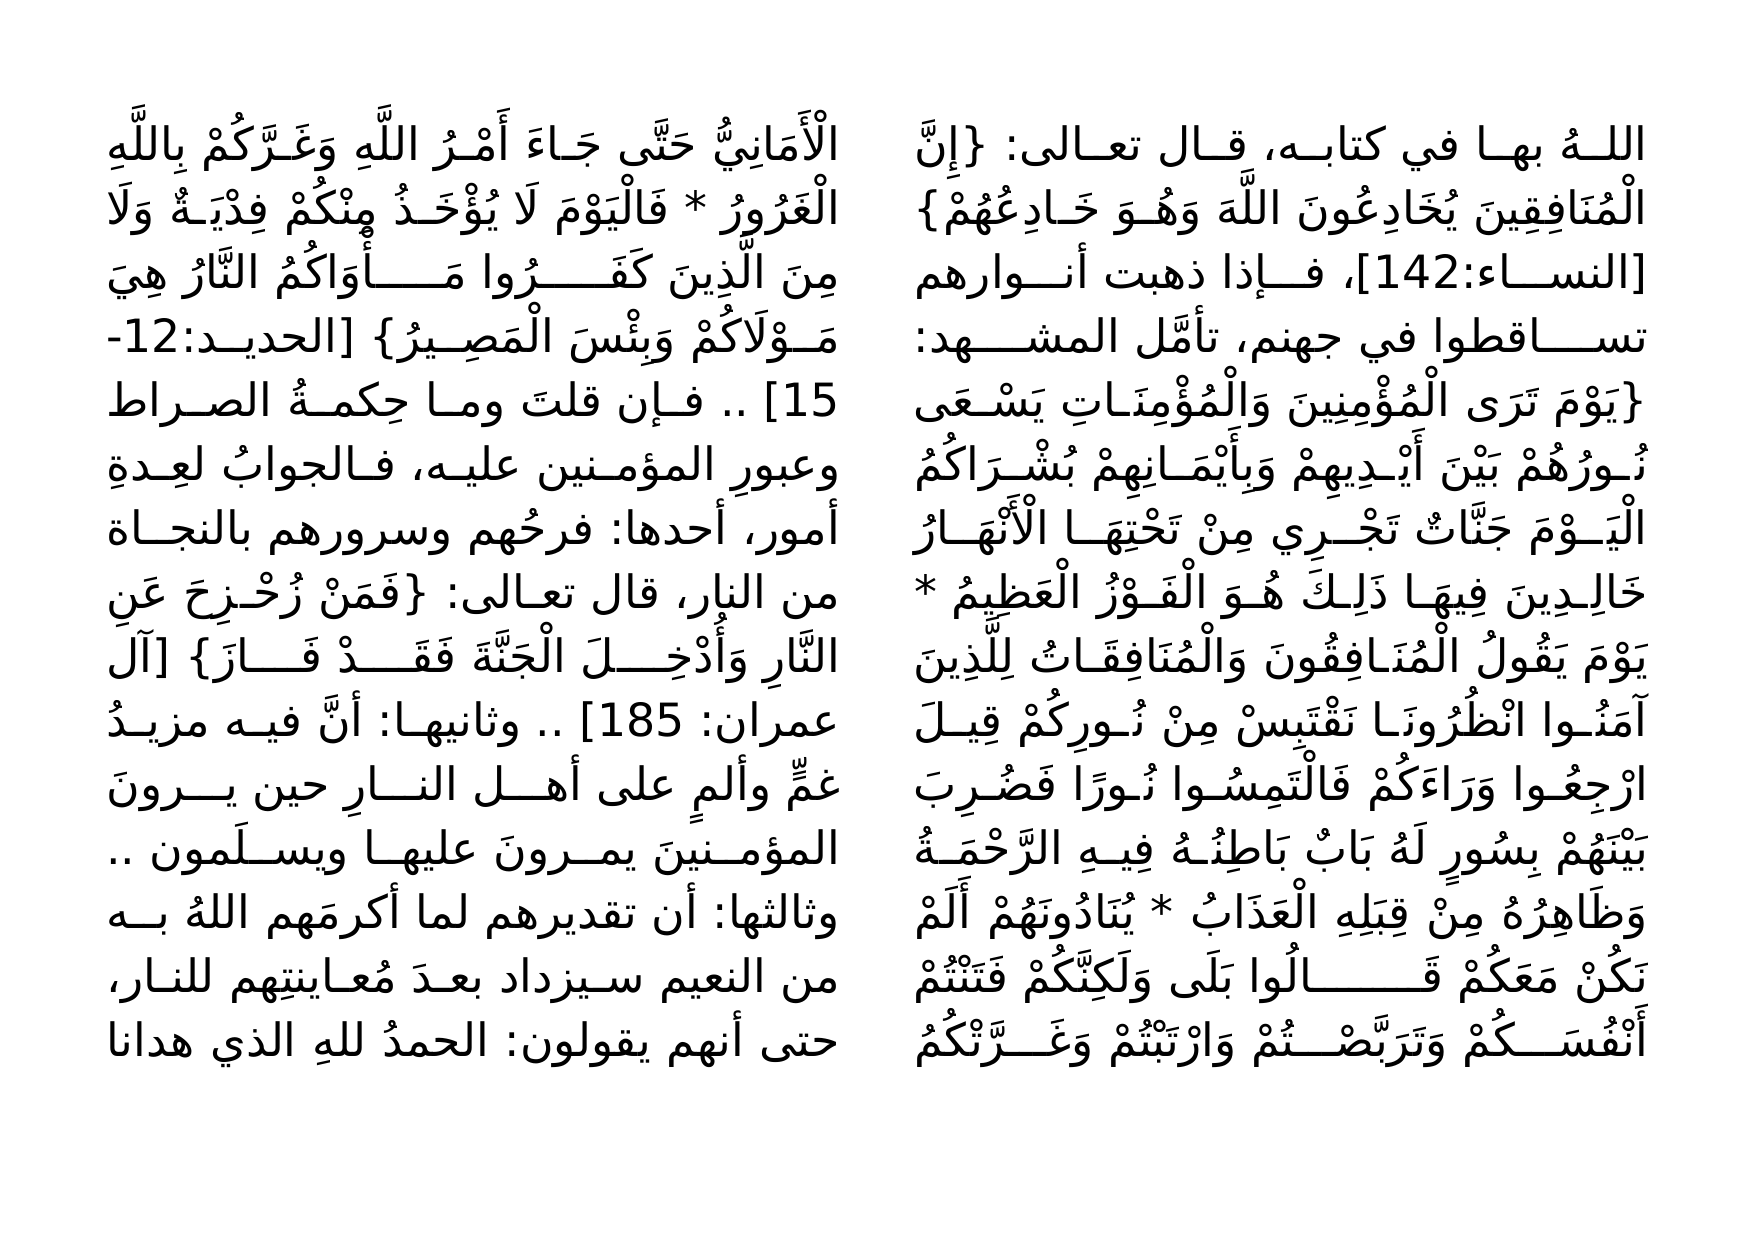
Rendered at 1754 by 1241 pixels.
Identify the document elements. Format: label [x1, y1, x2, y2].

text [106, 118, 840, 1067]
text [914, 118, 1648, 1067]
